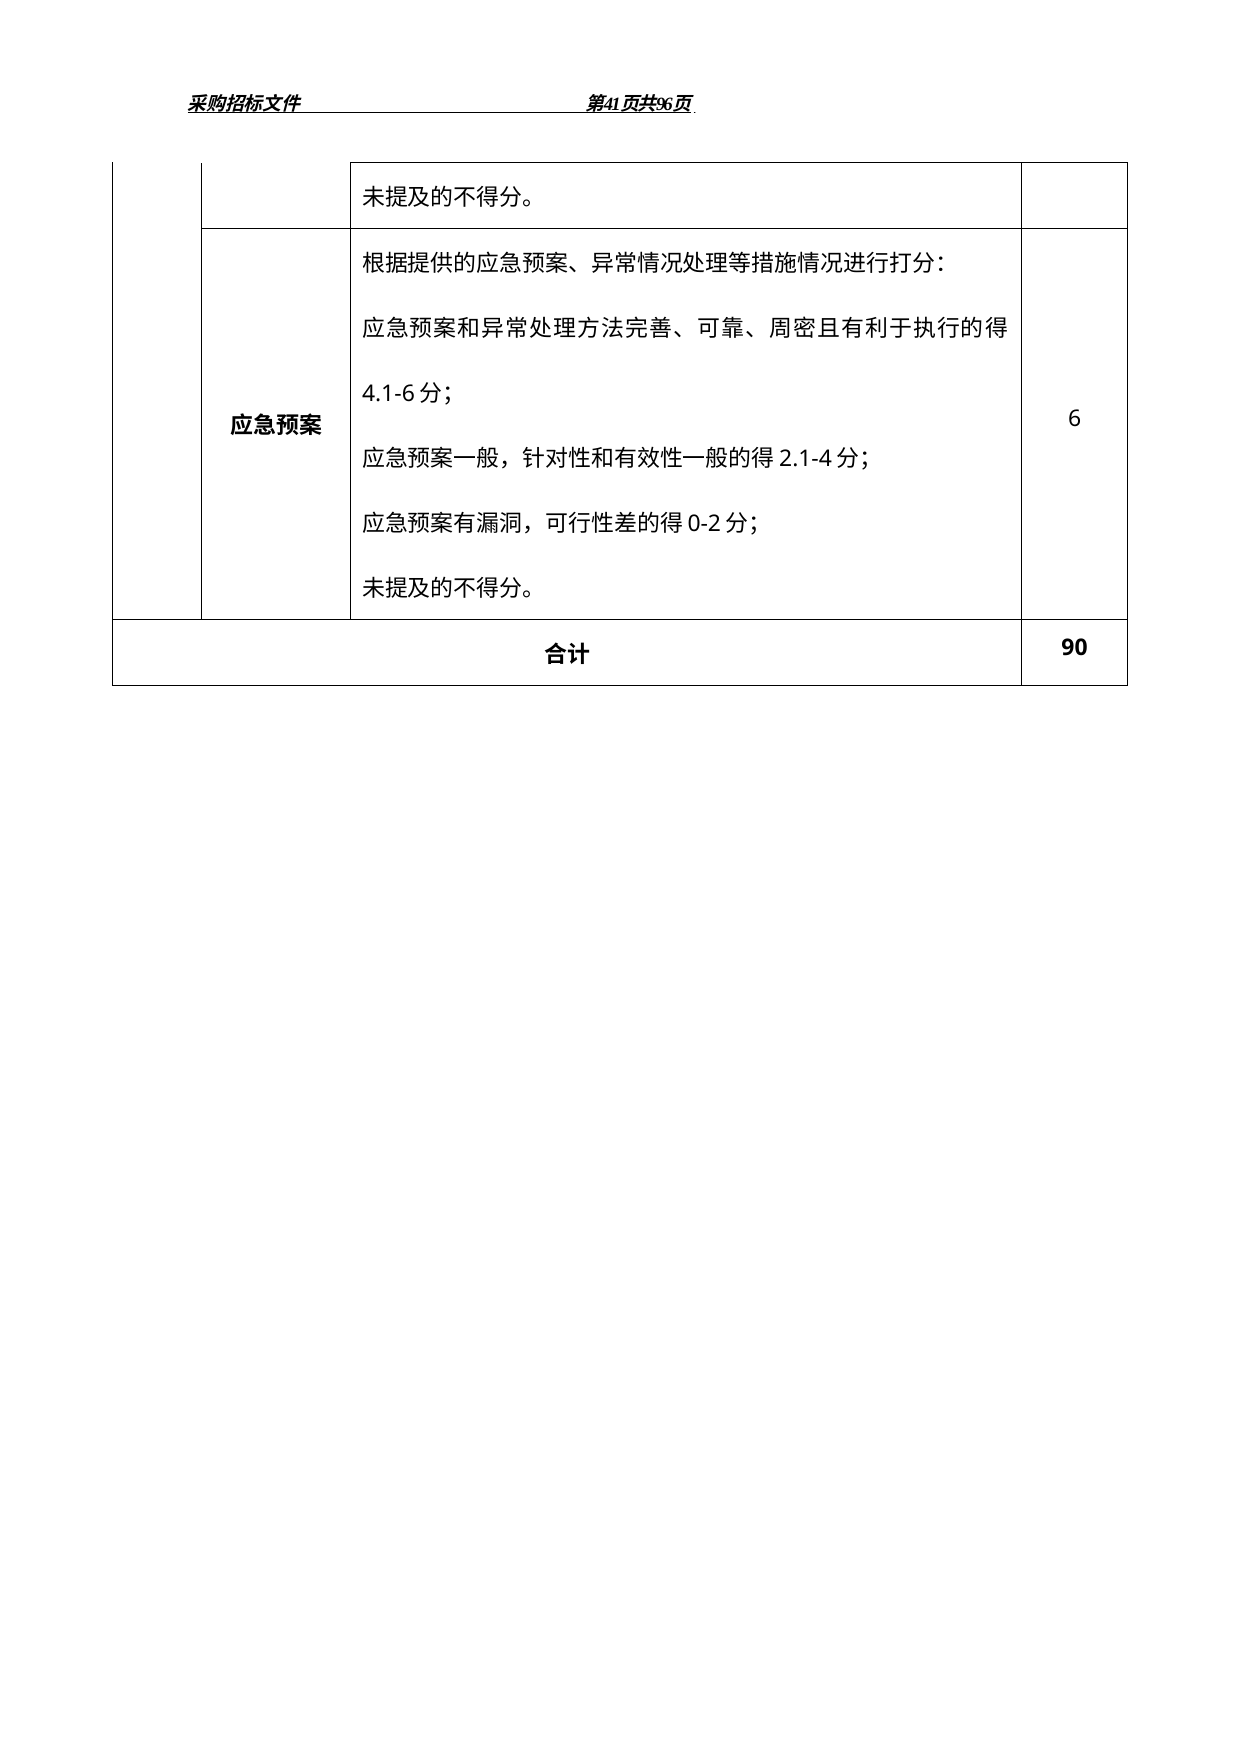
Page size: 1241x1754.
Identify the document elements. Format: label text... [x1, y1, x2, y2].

table_cell 合计 [113, 620, 1021, 685]
table_cell 应急预案 [202, 229, 350, 619]
table_cell 根据提供的应急预案、异常情况处理等措施情况进行打分： 应急预案和异常处理方法完善、可靠、周密且有利于执行的得4.1-6分； 应急预案一般，针对性和有效性一般的得2.1-4分； 应急预案有漏洞，可行性差的得0-2分； 未提及的不得分。 [351, 229, 1021, 619]
table_cell 6 [1022, 229, 1127, 619]
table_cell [351, 163, 1021, 228]
table_cell 90 [1022, 620, 1127, 685]
table_cell 6 [1022, 163, 1127, 228]
